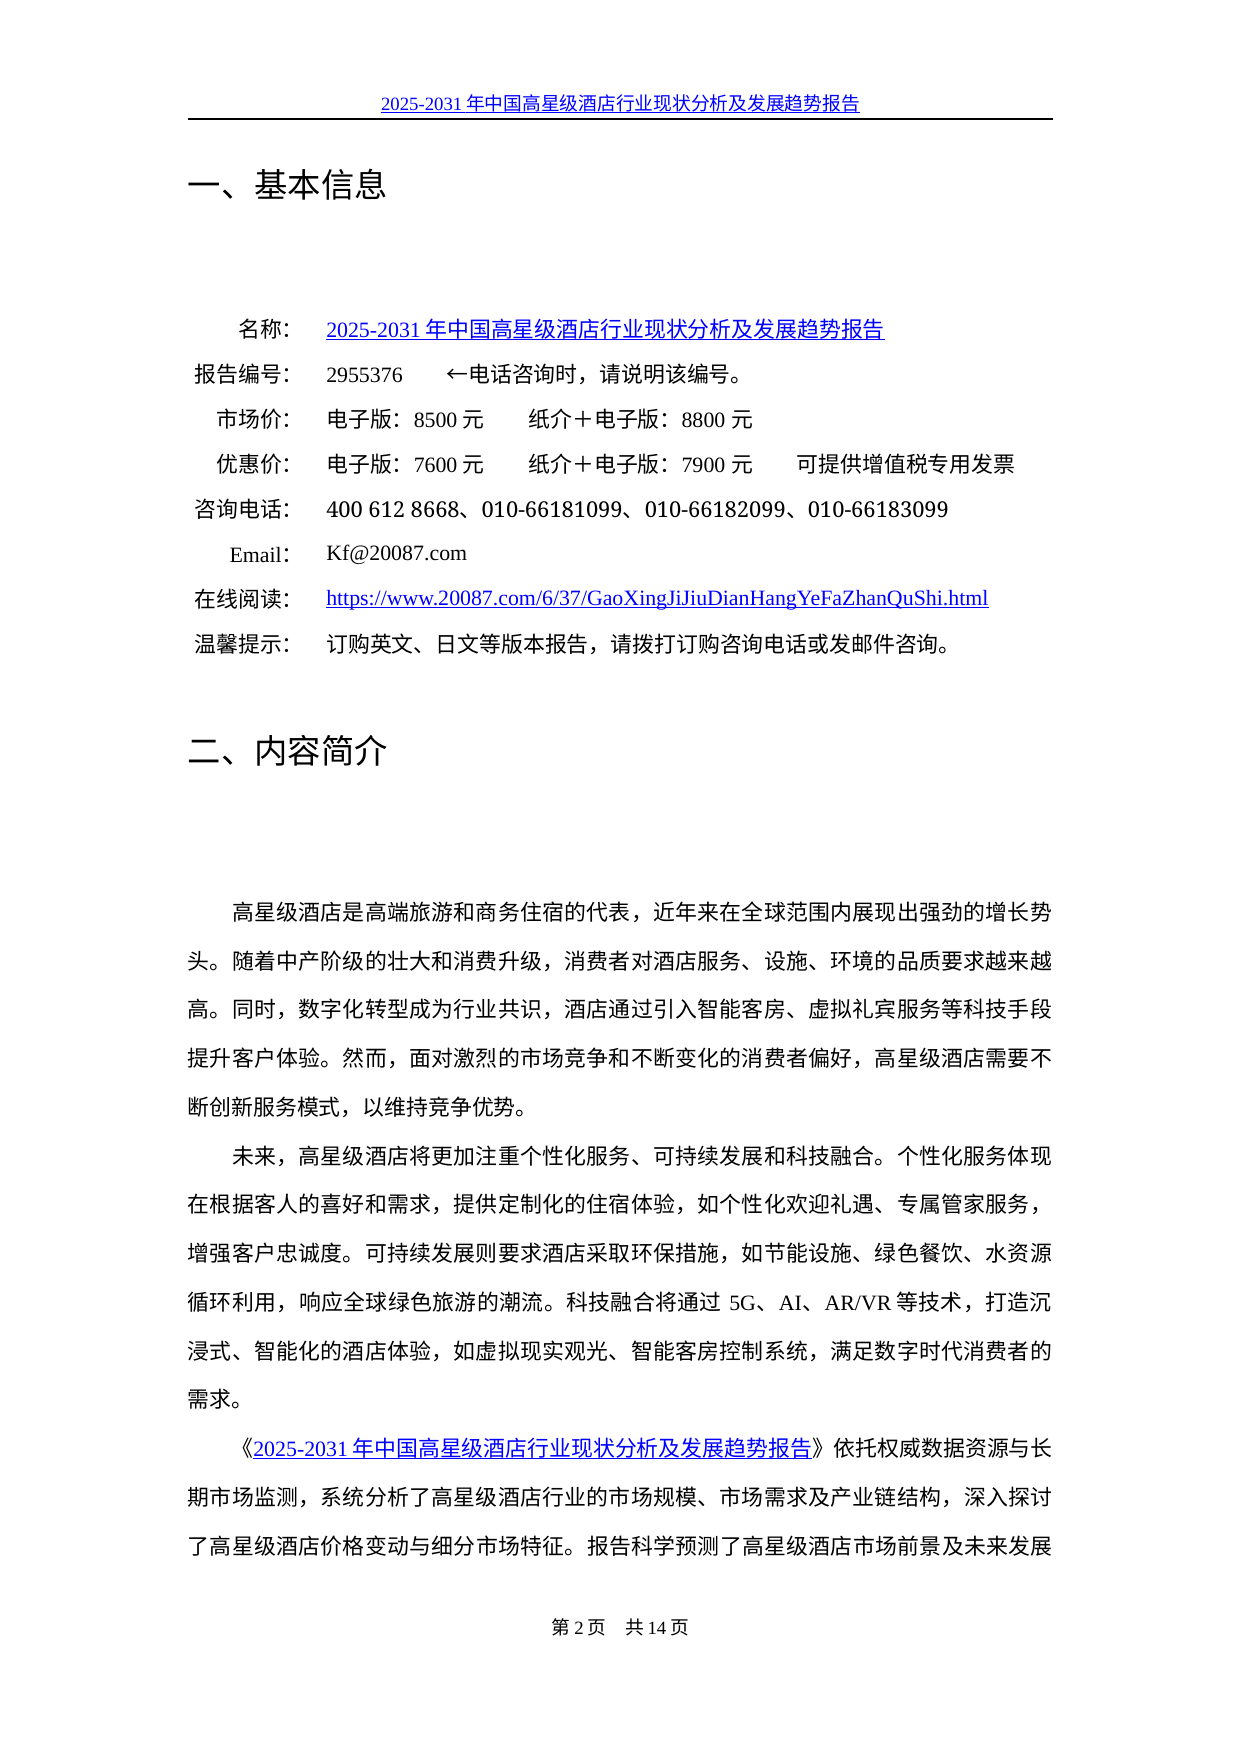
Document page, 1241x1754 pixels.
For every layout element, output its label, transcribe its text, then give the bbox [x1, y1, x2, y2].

table_cell 电子版：8500 元 纸介＋电子版：8800 元 [315, 402, 1073, 447]
table_header 名称： [167, 312, 315, 357]
table_cell [315, 582, 1073, 627]
table_cell Kf@20087.com [315, 537, 1073, 582]
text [187, 894, 1053, 1561]
table_header 2025-2031年中国高星级酒店行业现状分析及发展趋势报告 [315, 312, 1073, 357]
table_cell 在线阅读： [167, 582, 315, 627]
table_cell 优惠价： [167, 447, 315, 492]
table_cell 温馨提示： [167, 627, 315, 672]
table_cell 2955376 ←电话咨询时，请说明该编号。 [315, 357, 1073, 402]
table_cell 订购英文、日文等版本报告，请拨打订购咨询电话或发邮件咨询。 [315, 627, 1073, 672]
table_cell 咨询电话： [167, 492, 315, 537]
table_cell 400 612 8668、010-66181099、010-66182099、010-66183099 [315, 492, 1073, 537]
table_cell 市场价： [167, 402, 315, 447]
table_cell 报告编号： [167, 357, 315, 402]
table_cell Email： [167, 537, 315, 582]
title 二、内容简介 [187, 717, 1053, 782]
table_cell 电子版：7600 元 纸介＋电子版：7900 元 可提供增值税专用发票 [315, 447, 1073, 492]
title 一、基本信息 [187, 150, 1053, 215]
